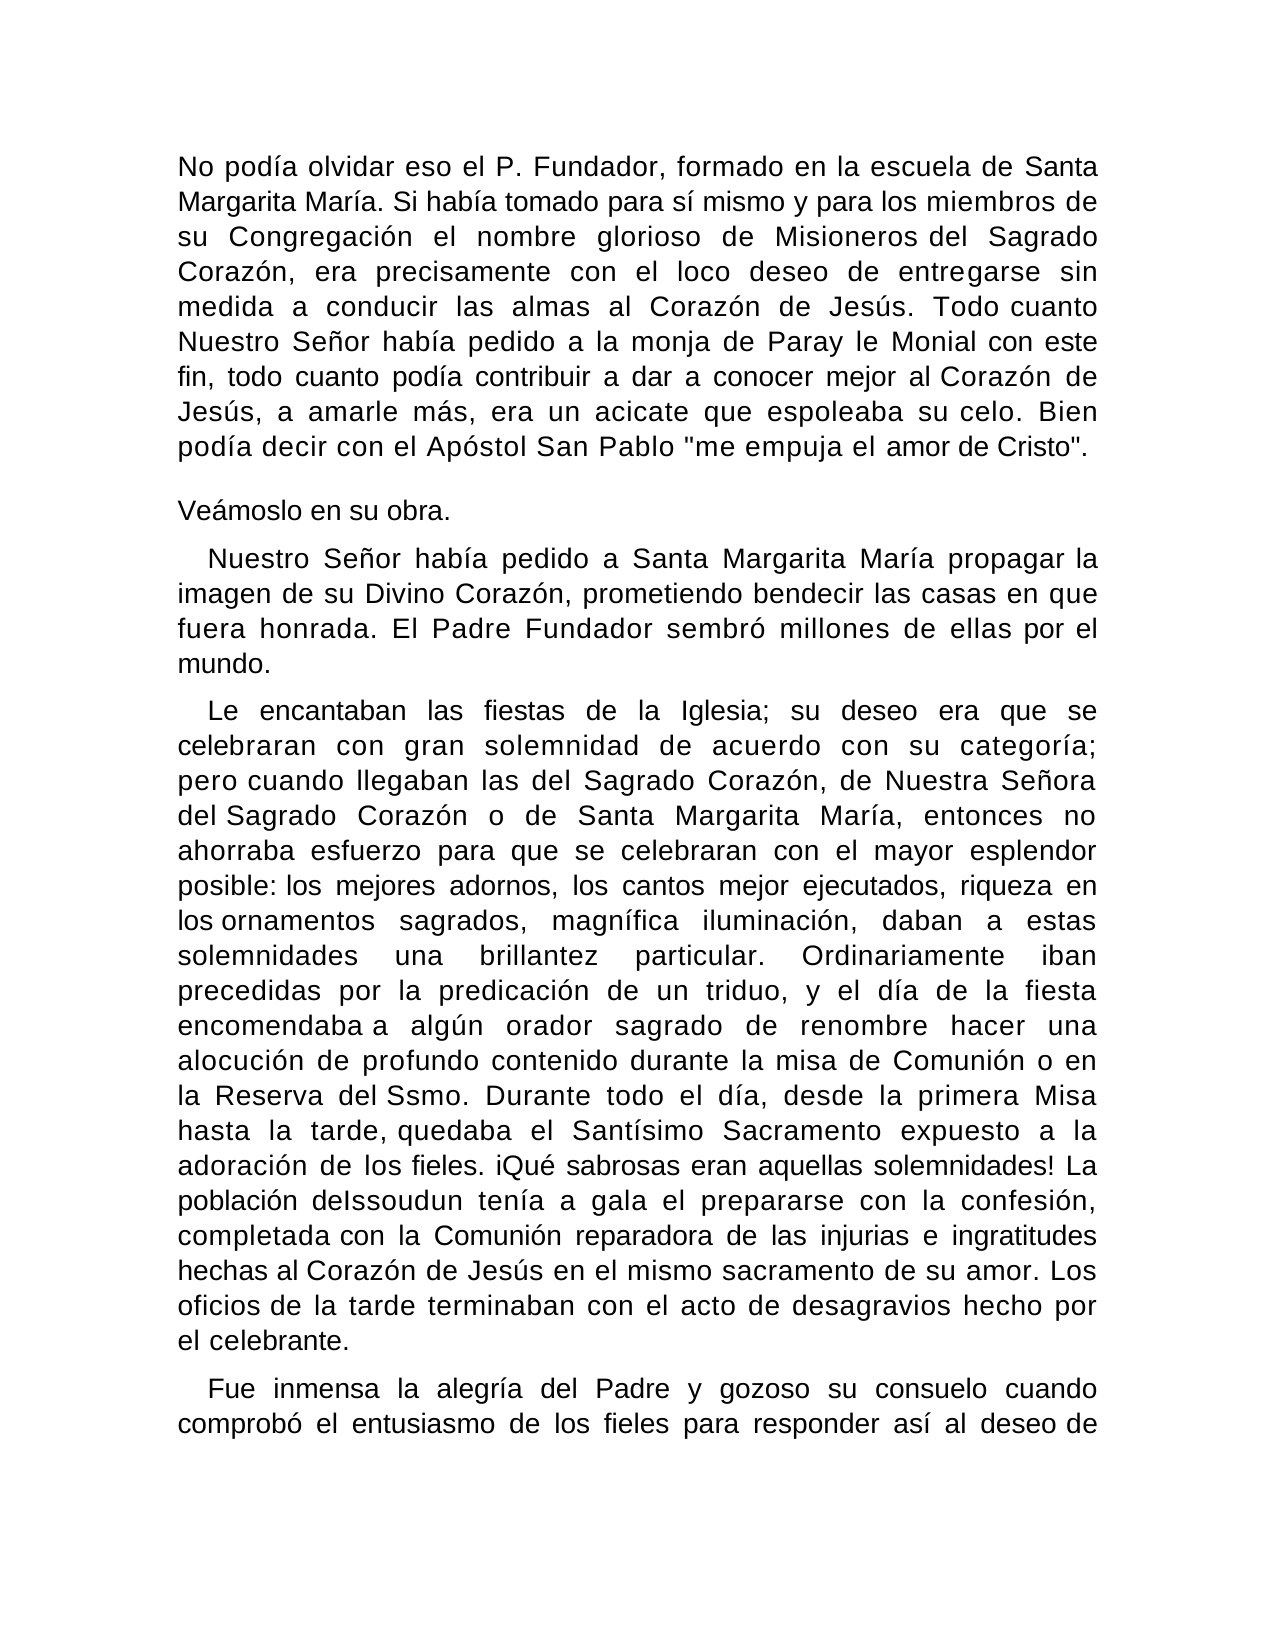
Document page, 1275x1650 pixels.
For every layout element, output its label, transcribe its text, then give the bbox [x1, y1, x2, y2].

text Nuestro Señor había pedido a Santa Margarita María propagar la imagen de su Divino Corazón, prometiendo bendecir las casas en que fuera honrada. El Padre Fundador sembró millones de ellas por el mundo. [177, 539, 1098, 679]
text Le encantaban las fiestas de la Iglesia; su deseo era que se celebraran con gran solemnidad de acuerdo con su categoría; pero cuando llegaban las del Sagrado Corazón, de Nuestra Señora del Sagrado Corazón o de Santa Margarita María, entonces no ahorraba esfuerzo para que se celebraran con el mayor esplendor posible: los mejores adornos, los cantos mejor ejecutados, riqueza en los ornamentos sagrados, magnífica iluminación, daban a estas solemnidades una brillantez particular. Ordinariamente iban precedidas por la predicación de un triduo, y el día de la fiesta encomendaba a algún orador sagrado de renombre hacer una alocución de profundo contenido durante la misa de Comunión o en la Reserva del Ssmo. Durante todo el día, desde la primera Misa hasta la tarde, quedaba el Santísimo Sacramento expuesto a la adoración de los fieles. iQué sabrosas eran aquellas solemnidades! La población deIssoudun tenía a gala el prepararse con la confesión, completada con la Comunión reparadora de las injurias e ingratitudes hechas al Corazón de Jesús en el mismo sacramento de su amor. Los oficios de la tarde terminaban con el acto de desagravios hecho por el celebrante. [177, 692, 1098, 1357]
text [177, 1369, 1098, 1439]
text Veámoslo en su obra. [177, 492, 1098, 527]
text No podía olvidar eso el P. Fundador, formado en la escuela de Santa Margarita María. Si había tomado para sí mismo y para los miembros de su Congregación el nombre glorioso de Misioneros del Sagrado Corazón, era precisamente con el loco deseo de entregarse sin medida a conducir las almas al Corazón de Jesús. Todo cuanto Nuestro Señor había pedido a la monja de Paray le Monial con este fin, todo cuanto podía contribuir a dar a conocer mejor al Corazón de Jesús, a amarle más, era un acicate que espoleaba su celo. Bien podía decir con el Apóstol San Pablo "me empuja el amor de Cristo". [177, 148, 1098, 463]
